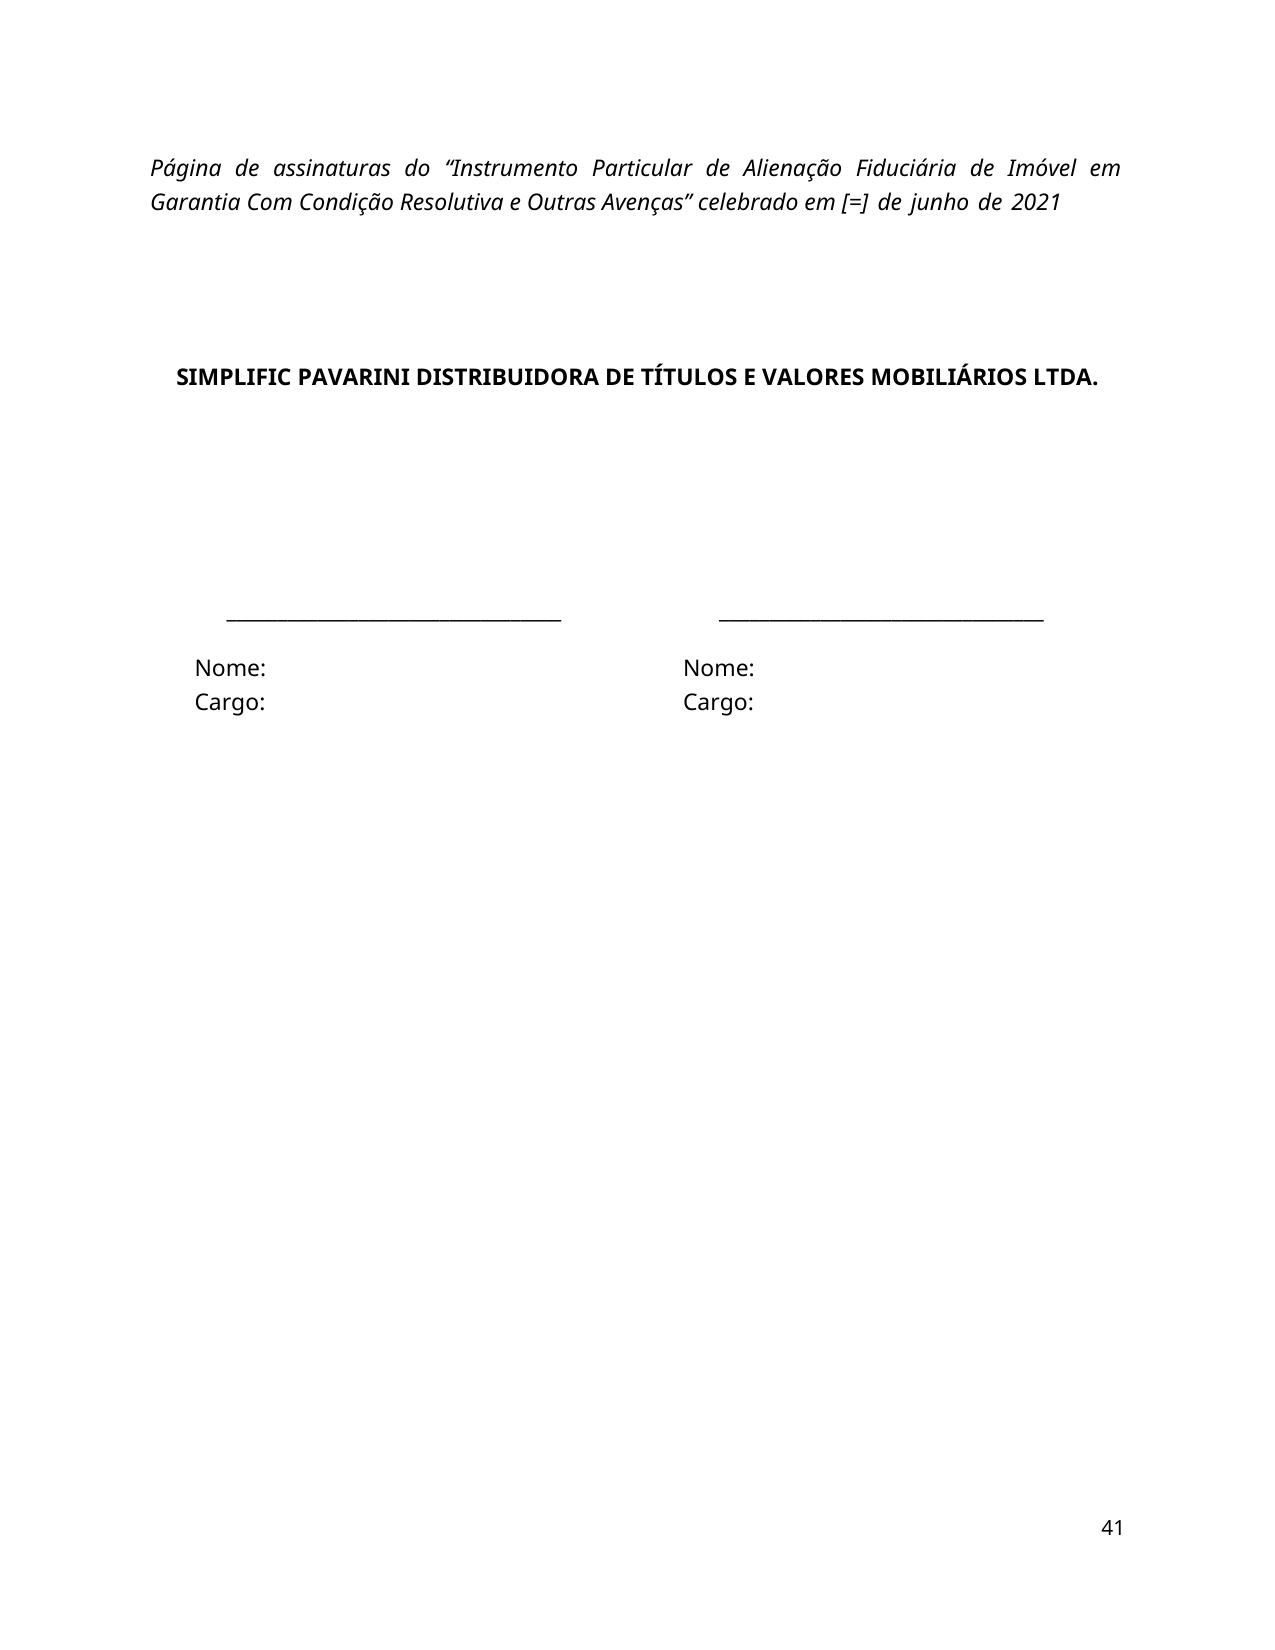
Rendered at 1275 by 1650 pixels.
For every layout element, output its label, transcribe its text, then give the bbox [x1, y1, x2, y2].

text Página de assinaturas do “Instrumento Particular de Alienação Fiduciária de Imóvel em Garantia Com Condição Resolutiva e Outras Avenças” celebrado em [=] de junho de 2021 [150, 150, 1125, 217]
table_header ________________________________ Nome: Cargo: [639, 592, 1125, 742]
text SIMPLIFIC PAVARINI DISTRIBUIDORA DE TÍTULOS E VALORES MOBILIÁRIOS LTDA. [150, 358, 1125, 392]
table_header _________________________________ Nome: Cargo: [150, 592, 638, 742]
